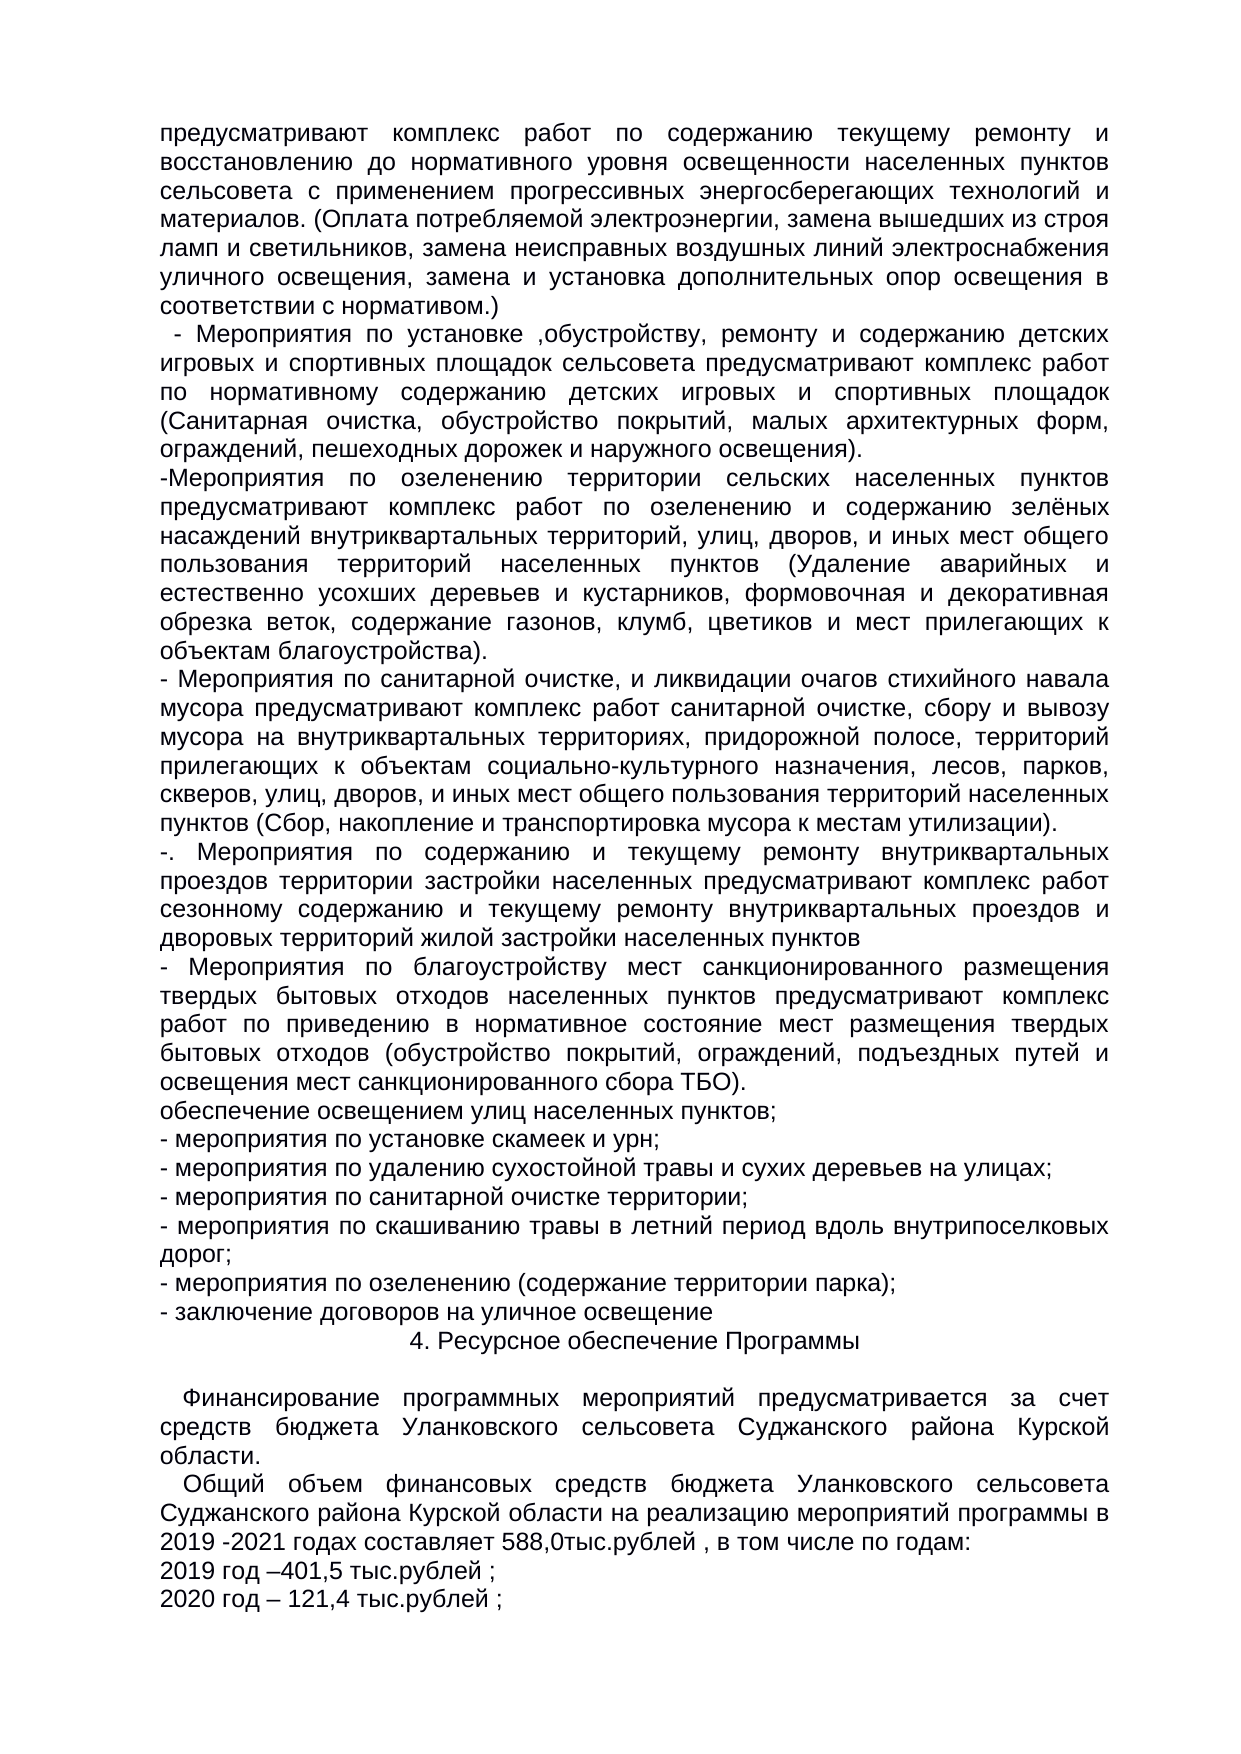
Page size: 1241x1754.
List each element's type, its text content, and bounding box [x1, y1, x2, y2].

text - мероприятия по установке скамеек и урн; [159, 1124, 1110, 1153]
text - Мероприятия по установке ,обустройству, ремонту и содержанию детских игровых и спортивных площадок сельсовета предусматривают комплекс работ по нормативному содержанию детских игровых и спортивных площадок (Санитарная очистка, обустройство покрытий, малых архитектурных форм, ограждений, пешеходных дорожек и наружного освещения). [159, 319, 1110, 463]
text обеспечение освещением улиц населенных пунктов; [159, 1096, 1110, 1124]
text Общий объем финансовых средств бюджета Уланковского сельсовета Суджанского района Курской области на реализацию мероприятий программы в 2019 -2021 годах составляет 588,0тыс.рублей , в том числе по годам: [159, 1469, 1110, 1556]
text -Мероприятия по озеленению территории сельских населенных пунктов предусматривают комплекс работ по озеленению и содержанию зелёных насаждений внутриквартальных территорий, улиц, дворов, и иных мест общего пользования территорий населенных пунктов (Удаление аварийных и естественно усохших деревьев и кустарников, формовочная и декоративная обрезка веток, содержание газонов, клумб, цветиков и мест прилегающих к объектам благоустройства). [159, 463, 1110, 664]
text Финансирование программных мероприятий предусматривается за счет средств бюджета Уланковского сельсовета Суджанского района Курской области. [159, 1383, 1110, 1469]
text 4. Ресурсное обеспечение Программы [159, 1326, 1110, 1354]
text - мероприятия по удалению сухостойной травы и сухих деревьев на улицах; [159, 1153, 1110, 1182]
text -. Мероприятия по содержанию и текущему ремонту внутриквартальных проездов территории застройки населенных предусматривают комплекс работ сезонному содержанию и текущему ремонту внутриквартальных проездов и дворовых территорий жилой застройки населенных пунктов [159, 837, 1110, 952]
text - мероприятия по скашиванию травы в летний период вдоль внутрипоселковых дорог; [159, 1211, 1110, 1268]
text - мероприятия по озеленению (содержание территории парка); [159, 1268, 1110, 1297]
text - Мероприятия по благоустройству мест санкционированного размещения твердых бытовых отходов населенных пунктов предусматривают комплекс работ по приведению в нормативное состояние мест размещения твердых бытовых отходов (обустройство покрытий, ограждений, подъездных путей и освещения мест санкционированного сбора ТБО). [159, 952, 1110, 1096]
text - Мероприятия по санитарной очистке, и ликвидации очагов стихийного навала мусора предусматривают комплекс работ санитарной очистке, сбору и вывозу мусора на внутриквартальных территориях, придорожной полосе, территорий прилегающих к объектам социально-культурного назначения, лесов, парков, скверов, улиц, дворов, и иных мест общего пользования территорий населенных пунктов (Сбор, накопление и транспортировка мусора к местам утилизации). [159, 664, 1110, 837]
text - мероприятия по санитарной очистке территории; [159, 1182, 1110, 1211]
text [159, 118, 1110, 319]
text 2019 год –401,5 тыс.рублей ; [159, 1556, 1110, 1584]
text - заключение договоров на уличное освещение [159, 1297, 1110, 1326]
text 2020 год – 121,4 тыс.рублей ; [159, 1584, 1110, 1613]
